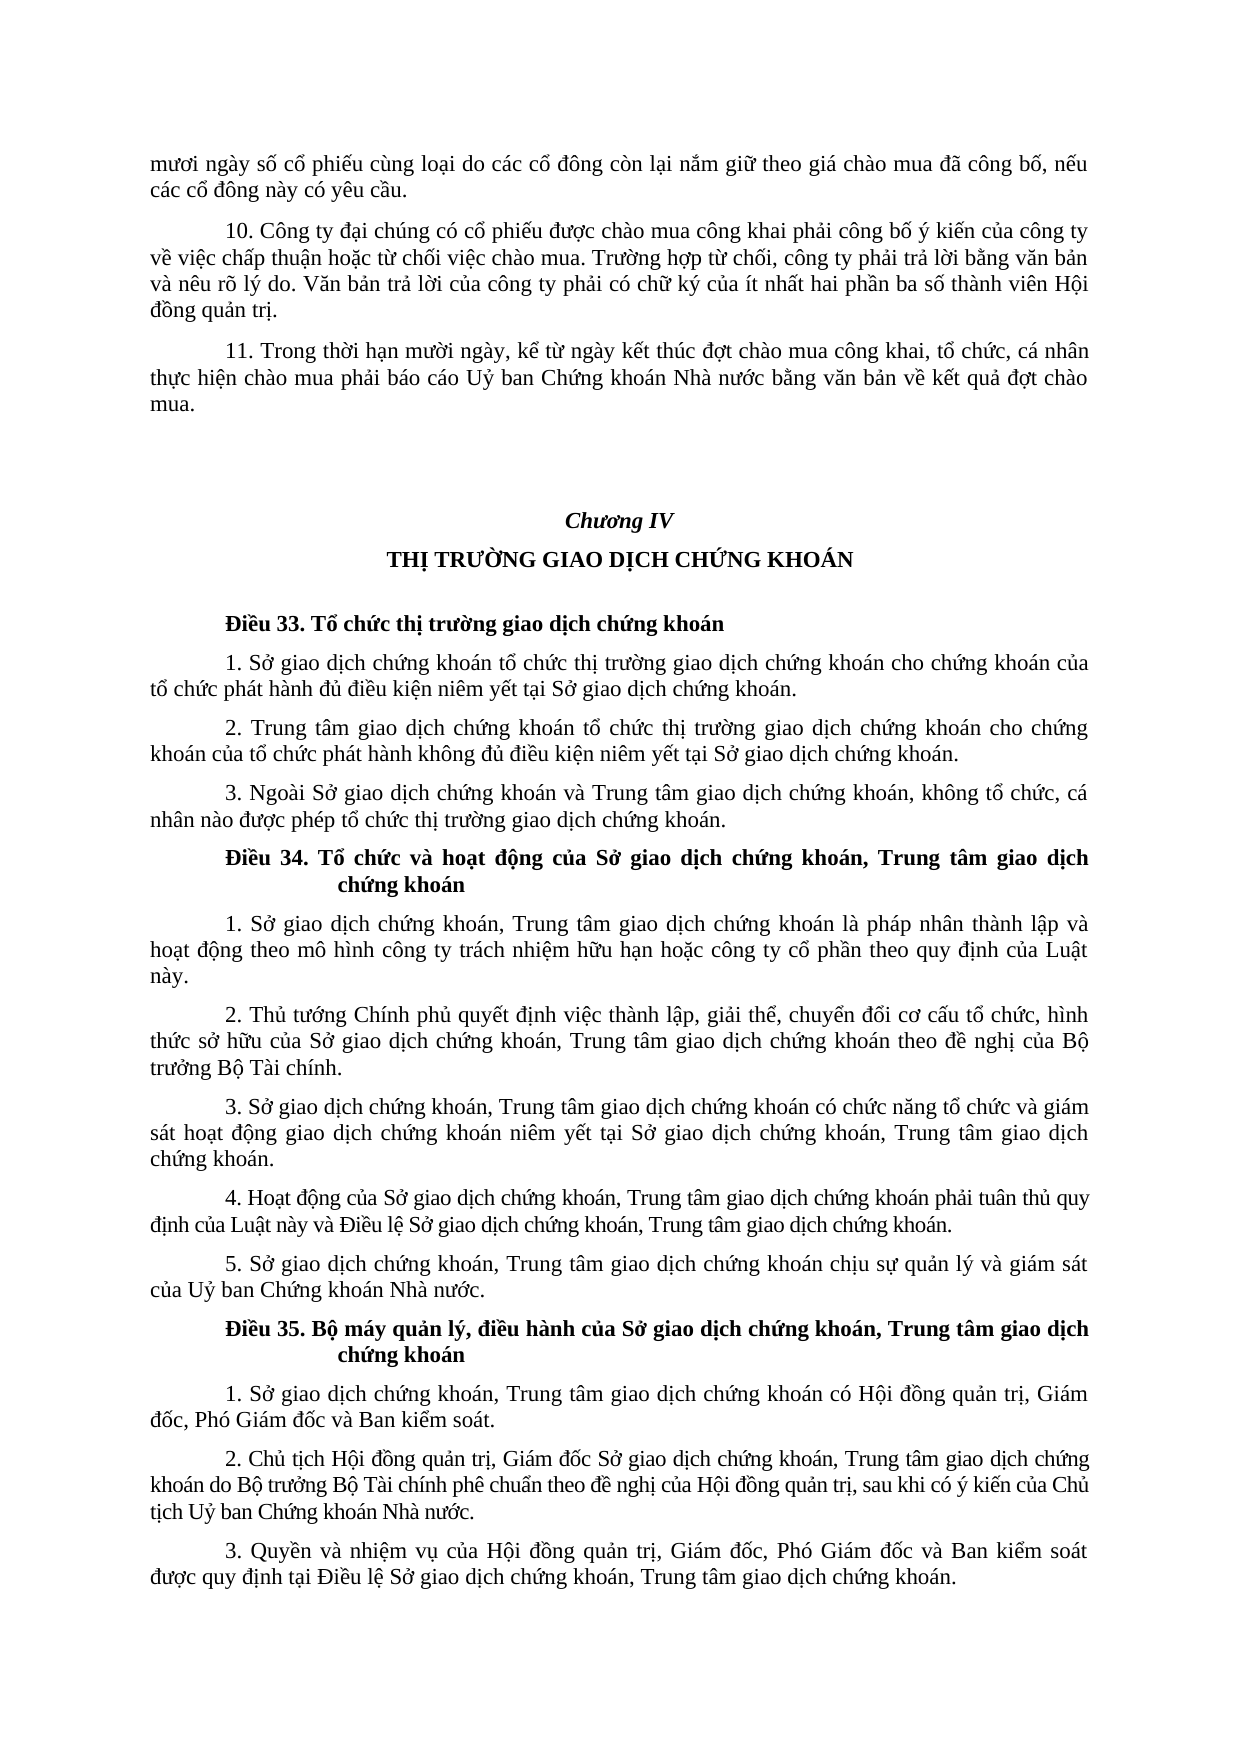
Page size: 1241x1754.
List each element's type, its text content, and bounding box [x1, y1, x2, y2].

text 2. Trung tâm giao dịch chứng khoán tổ chức thị trường giao dịch chứng khoán cho chứng khoán của tổ chức phát hành không đủ điều kiện niêm yết tại Sở giao dịch chứng khoán. [150, 714, 1090, 767]
text 3. Ngoài Sở giao dịch chứng khoán và Trung tâm giao dịch chứng khoán, không tổ chức, cá nhân nào được phép tổ chức thị trường giao dịch chứng khoán. [150, 779, 1090, 832]
text Điều 35. Bộ máy quản lý, điều hành của Sở giao dịch chứng khoán, Trung tâm giao dịch chứng khoán [225, 1315, 1090, 1367]
text Điều 33. Tổ chức thị trường giao dịch chứng khoán [225, 610, 1090, 636]
text 11. Trong thời hạn mười ngày, kể từ ngày kết thúc đợt chào mua công khai, tổ chức, cá nhân thực hiện chào mua phải báo cáo Uỷ ban Chứng khoán Nhà nước bằng văn bản về kết quả đợt chào mua. [150, 337, 1090, 416]
text 2. Chủ tịch Hội đồng quản trị, Giám đốc Sở giao dịch chứng khoán, Trung tâm giao dịch chứng khoán do Bộ trưởng Bộ Tài chính phê chuẩn theo đề nghị của Hội đồng quản trị, sau khi có ý kiến của Chủ tịch Uỷ ban Chứng khoán Nhà nước. [150, 1445, 1090, 1524]
text 3. Quyền và nhiệm vụ của Hội đồng quản trị, Giám đốc, Phó Giám đốc và Ban kiểm soát được quy định tại Điều lệ Sở giao dịch chứng khoán, Trung tâm giao dịch chứng khoán. [150, 1537, 1090, 1589]
text THỊ TRƯỜNG GIAO DỊCH CHỨNG KHOÁN [150, 546, 1090, 572]
text 1. Sở giao dịch chứng khoán, Trung tâm giao dịch chứng khoán có Hội đồng quản trị, Giám đốc, Phó Giám đốc và Ban kiểm soát. [150, 1380, 1090, 1433]
text Chương IV [150, 507, 1090, 534]
text 3. Sở giao dịch chứng khoán, Trung tâm giao dịch chứng khoán có chức năng tổ chức và giám sát hoạt động giao dịch chứng khoán niêm yết tại Sở giao dịch chứng khoán, Trung tâm giao dịch chứng khoán. [150, 1093, 1090, 1172]
text 1. Sở giao dịch chứng khoán tổ chức thị trường giao dịch chứng khoán cho chứng khoán của tổ chức phát hành đủ điều kiện niêm yết tại Sở giao dịch chứng khoán. [150, 649, 1090, 702]
text 2. Thủ tướng Chính phủ quyết định việc thành lập, giải thể, chuyển đổi cơ cấu tổ chức, hình thức sở hữu của Sở giao dịch chứng khoán, Trung tâm giao dịch chứng khoán theo đề nghị của Bộ trưởng Bộ Tài chính. [150, 1001, 1090, 1080]
text 4. Hoạt động của Sở giao dịch chứng khoán, Trung tâm giao dịch chứng khoán phải tuân thủ quy định của Luật này và Điều lệ Sở giao dịch chứng khoán, Trung tâm giao dịch chứng khoán. [150, 1184, 1090, 1237]
text 1. Sở giao dịch chứng khoán, Trung tâm giao dịch chứng khoán là pháp nhân thành lập và hoạt động theo mô hình công ty trách nhiệm hữu hạn hoặc công ty cổ phần theo quy định của Luật này. [150, 910, 1090, 989]
text Điều 34. Tổ chức và hoạt động của Sở giao dịch chứng khoán, Trung tâm giao dịch chứng khoán [225, 844, 1090, 897]
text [150, 150, 1090, 203]
text 5. Sở giao dịch chứng khoán, Trung tâm giao dịch chứng khoán chịu sự quản lý và giám sát của Uỷ ban Chứng khoán Nhà nước. [150, 1249, 1090, 1302]
text 10. Công ty đại chúng có cổ phiếu được chào mua công khai phải công bố ý kiến của công ty về việc chấp thuận hoặc từ chối việc chào mua. Trường hợp từ chối, công ty phải trả lời bằng văn bản và nêu rõ lý do. Văn bản trả lời của công ty phải có chữ ký của ít nhất hai phần ba số thành viên Hội đồng quản trị. [150, 217, 1090, 323]
